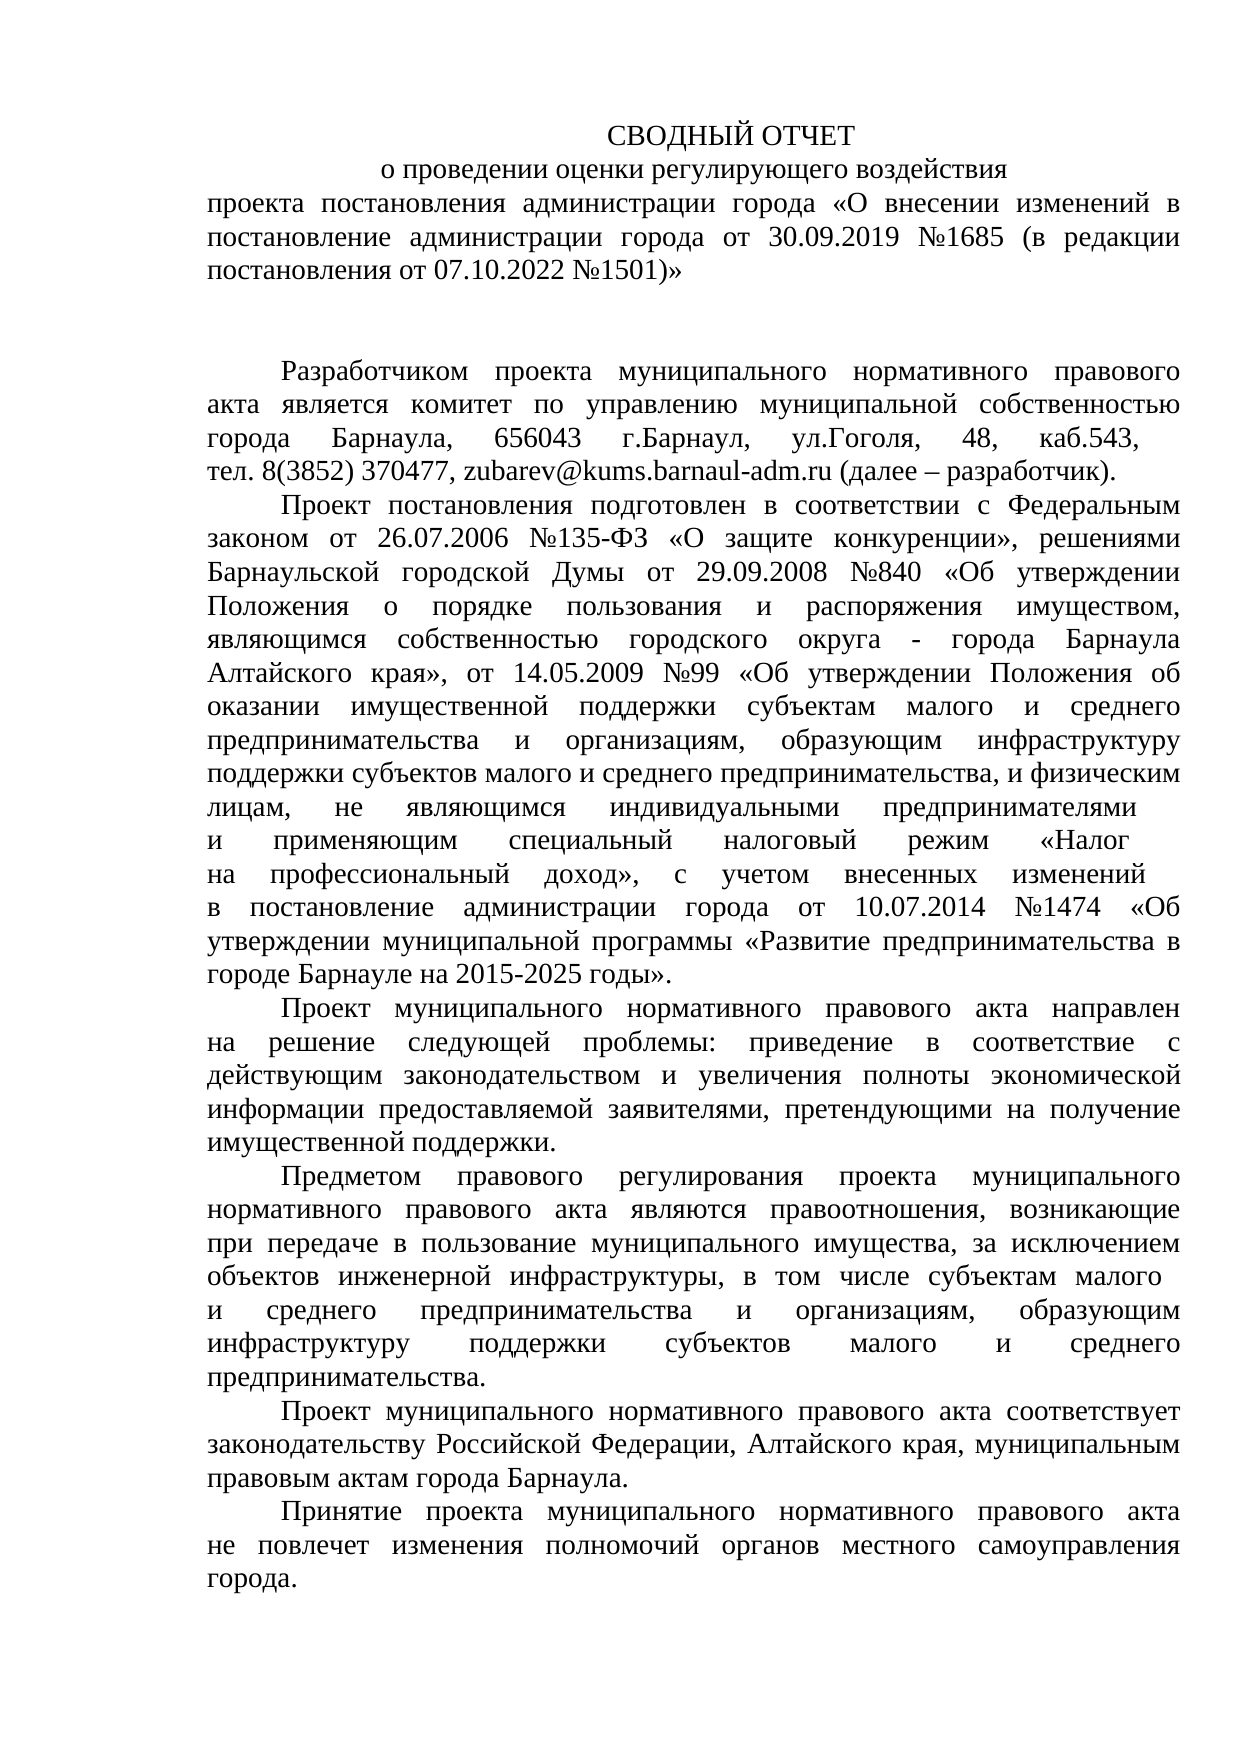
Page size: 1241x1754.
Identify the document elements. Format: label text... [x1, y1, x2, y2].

text Проект муниципального нормативного правового акта соответствует законодательству Российской Федерации, Алтайского края, муниципальным правовым актам города Барнаула. [207, 1393, 1181, 1493]
text проекта постановления администрации города «О внесении изменений в постановление администрации города от 30.09.2019 №1685 (в редакции постановления от 07.10.2022 №1501)» [207, 185, 1181, 286]
text СВОДНЫЙ ОТЧЕТ [207, 118, 1181, 152]
text Предметом правового регулирования проекта муниципального нормативного правового акта являются правоотношения, возникающие при передаче в пользование муниципального имущества, за исключением объектов инженерной инфраструктуры, в том числе субъектам малого и среднего предпринимательства и организациям, образующим инфраструктуру поддержки субъектов малого и среднего предпринимательства. [207, 1158, 1181, 1393]
text Разработчиком проекта муниципального нормативного правового акта является комитет по управлению муниципальной собственностью города Барнаула, 656043 г.Барнаул, ул.Гоголя, 48, каб.543, тел. 8(3852) 370477, zubarev@kums.barnaul-adm.ru (далее – разработчик). [207, 353, 1181, 487]
text о проведении оценки регулирующего воздействия [207, 152, 1181, 185]
text Проект муниципального нормативного правового акта направлен на решение следующей проблемы: приведение в соответствие с действующим законодательством и увеличения полноты экономической информации предоставляемой заявителями, претендующими на получение имущественной поддержки. [207, 990, 1181, 1158]
text Принятие проекта муниципального нормативного правового акта не повлечет изменения полномочий органов местного самоуправления города. [207, 1493, 1181, 1594]
text Проект постановления подготовлен в соответствии с Федеральным законом от 26.07.2006 №135-ФЗ «О защите конкуренции», решениями Барнаульской городской Думы от 29.09.2008 №840 «Об утверждении Положения о порядке пользования и распоряжения имуществом, являющимся собственностью городского округа - города Барнаула Алтайского края», от 14.05.2009 №99 «Об утверждении Положения об оказании имущественной поддержки субъектам малого и среднего предпринимательства и организациям, образующим инфраструктуру поддержки субъектов малого и среднего предпринимательства, и физическим лицам, не являющимся индивидуальными предпринимателями и применяющим специальный налоговый режим «Налог на профессиональный доход», с учетом внесенных изменений в постановление администрации города от 10.07.2014 №1474 «Об утверждении муниципальной программы «Развитие предпринимательства в городе Барнауле на 2015-2025 годы». [207, 487, 1181, 990]
